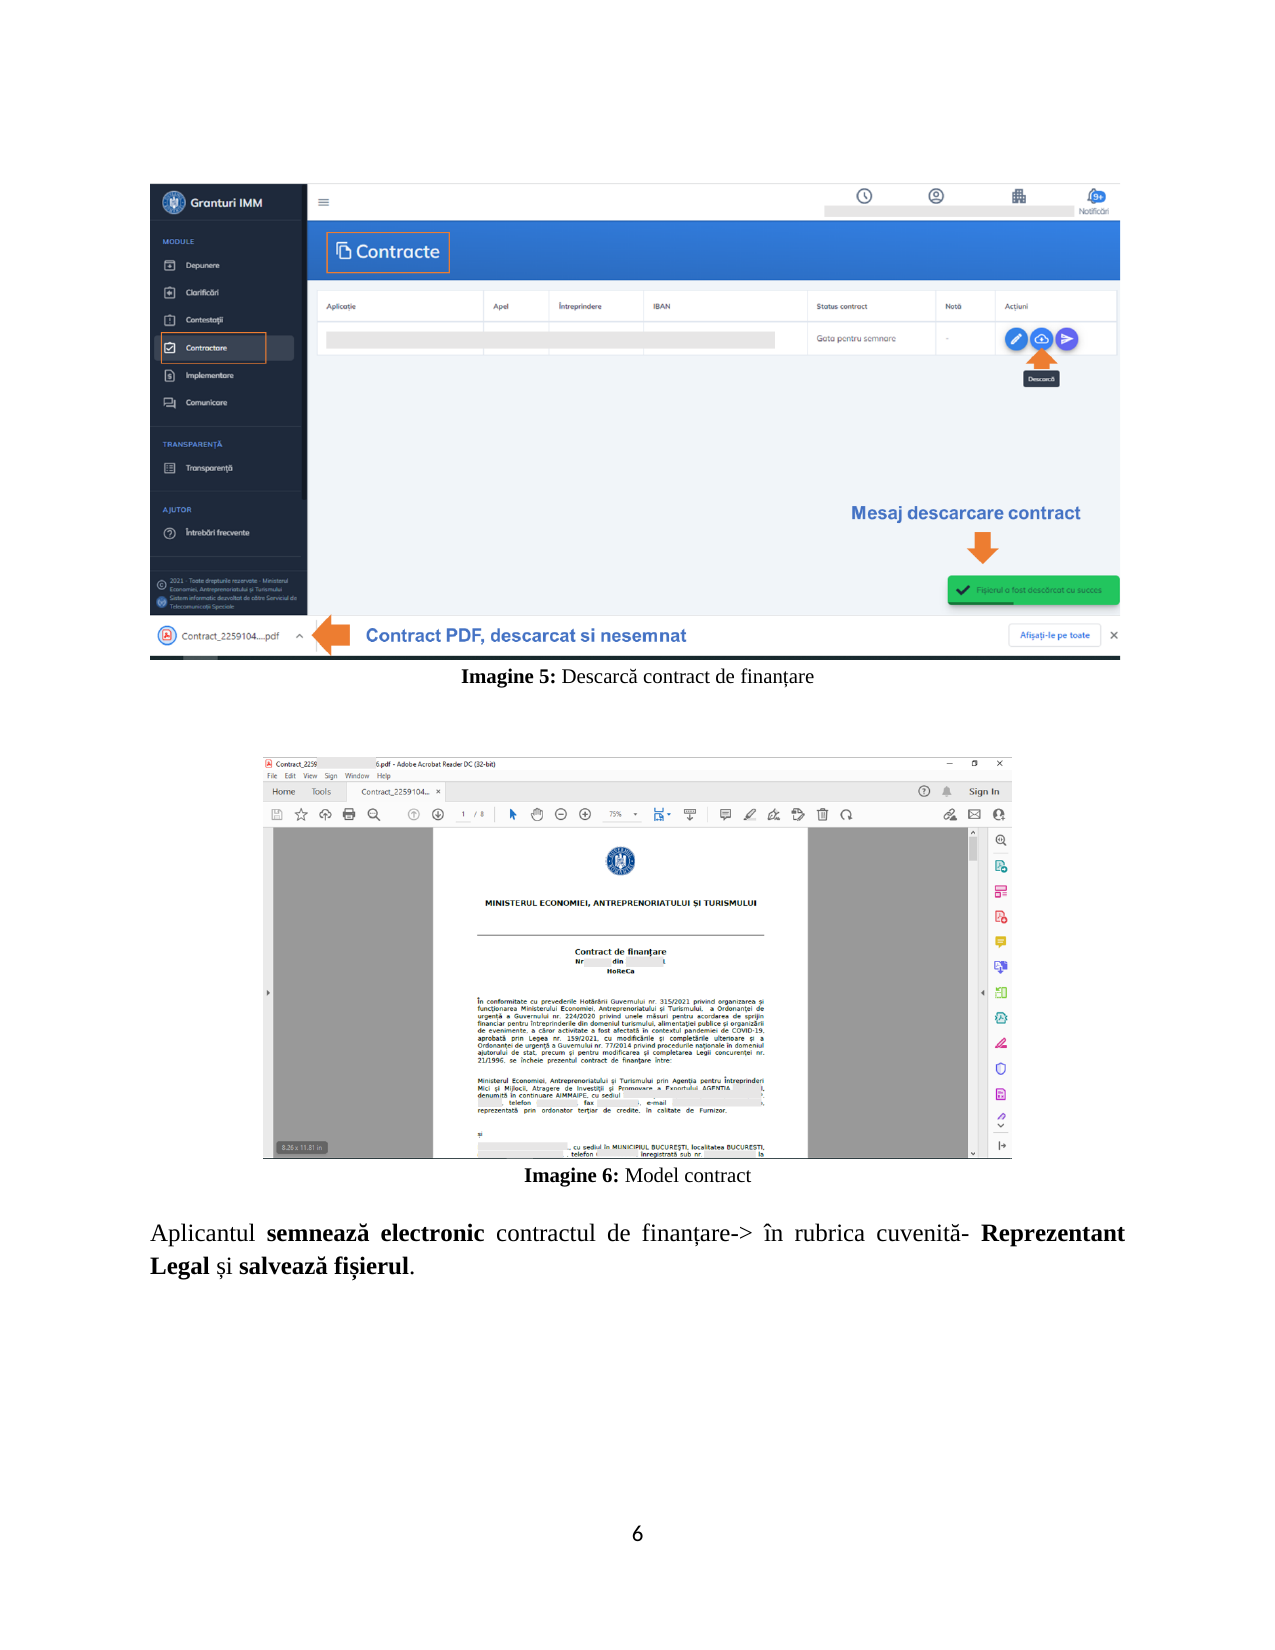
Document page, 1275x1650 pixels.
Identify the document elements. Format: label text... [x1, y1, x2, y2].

list Imagine 6: Model contract [150, 1163, 1125, 1187]
list Imagine 5: Descarcă contract de finanțare [150, 664, 1125, 688]
picture [150, 183, 1121, 660]
list Aplicantul semnează electronic contractul de finanțare-> în rubrica cuvenită- Reprezentant Legal și salvează fișierul. [150, 1218, 1125, 1280]
picture [263, 757, 1012, 1159]
